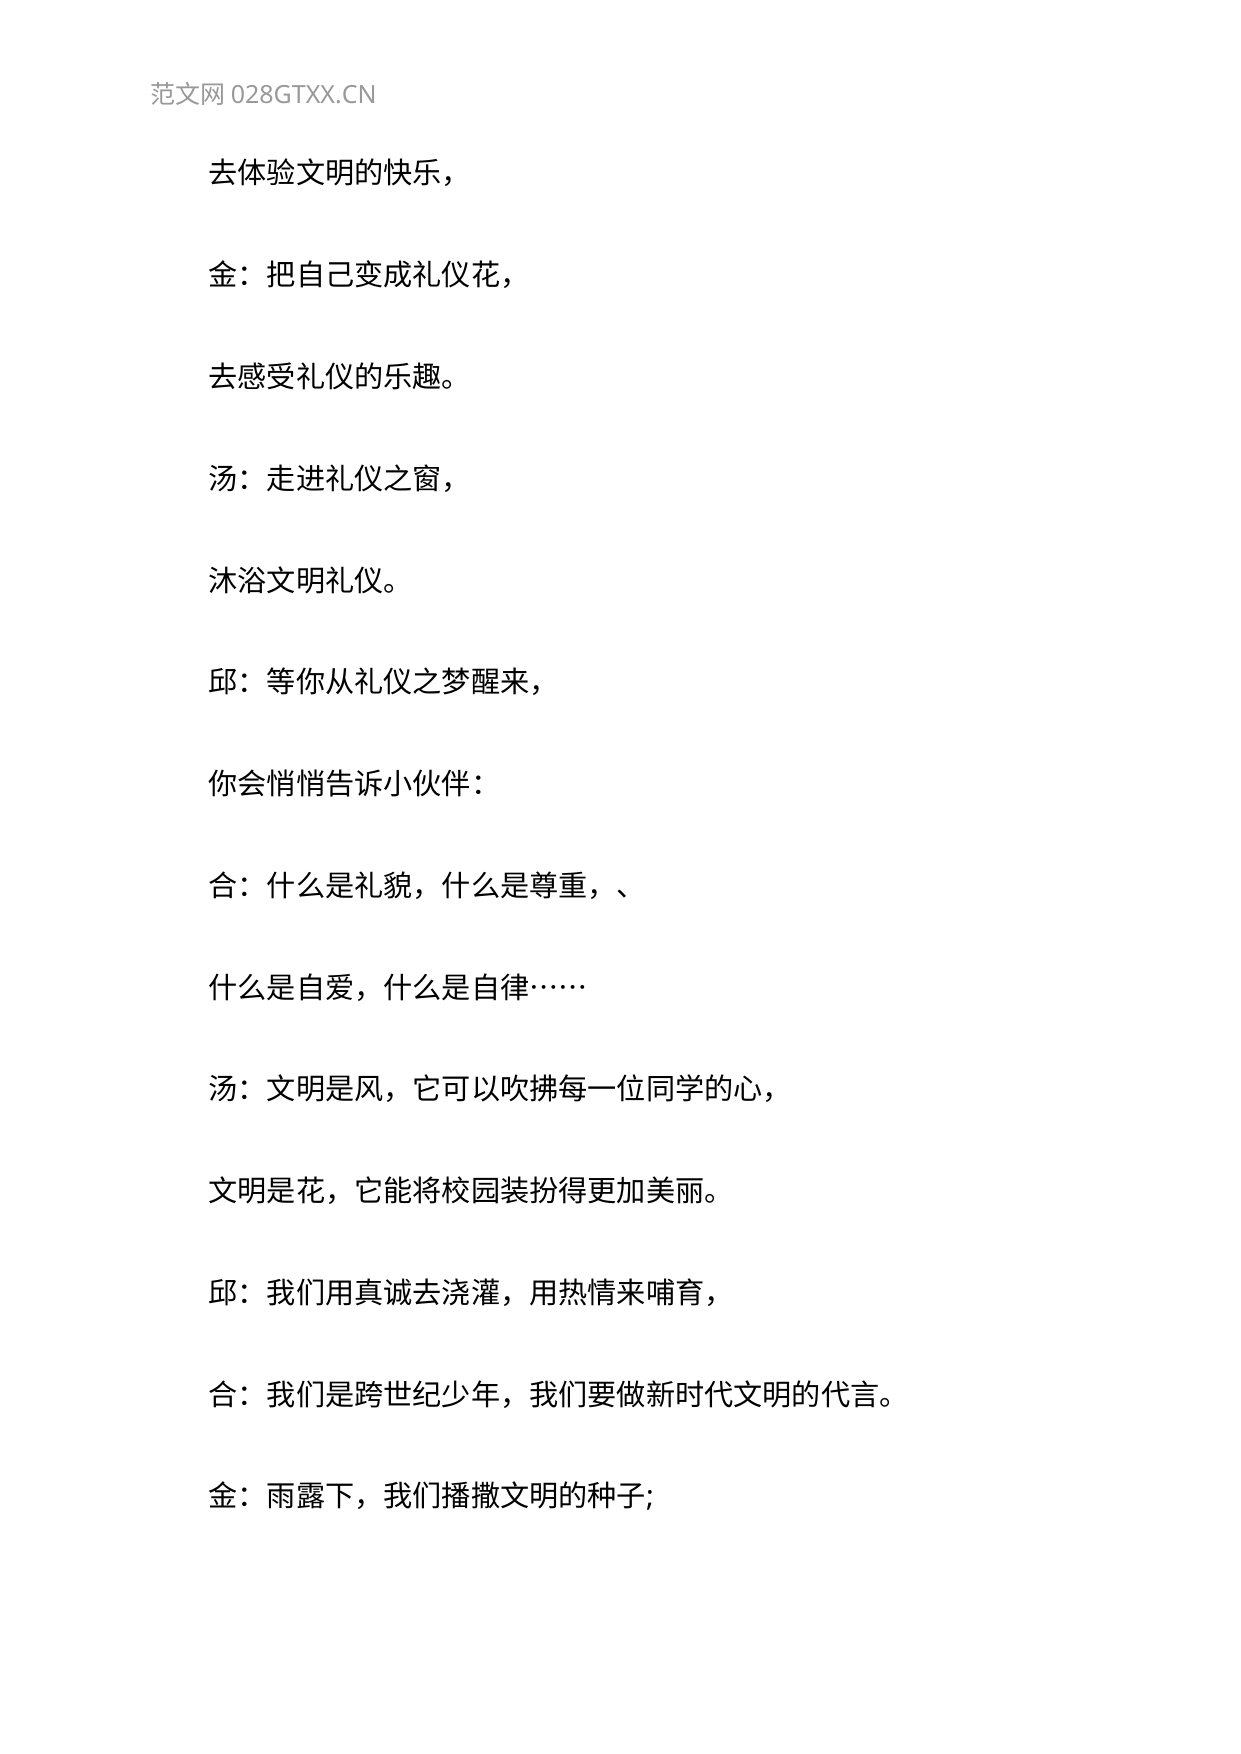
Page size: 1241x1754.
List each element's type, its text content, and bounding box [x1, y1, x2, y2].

text 合：什么是礼貌，什么是尊重，、 [150, 862, 1090, 905]
text 邱：等你从礼仪之梦醒来， [150, 659, 1090, 701]
text 文明是花，它能将校园装扮得更加美丽。 [150, 1168, 1090, 1210]
text 去体验文明的快乐， [150, 150, 1090, 192]
text 你会悄悄告诉小伙伴： [150, 761, 1090, 803]
text 汤：文明是风，它可以吹拂每一位同学的心， [150, 1066, 1090, 1108]
text 邱：我们用真诚去浇灌，用热情来哺育， [150, 1269, 1090, 1312]
text 合：我们是跨世纪少年，我们要做新时代文明的代言。 [150, 1371, 1090, 1413]
text 什么是自爱，什么是自律…… [150, 964, 1090, 1006]
text 金：把自己变成礼仪花， [150, 252, 1090, 294]
text 汤：走进礼仪之窗， [150, 455, 1090, 498]
text 金：雨露下，我们播撒文明的种子; [150, 1473, 1090, 1515]
text 沐浴文明礼仪。 [150, 557, 1090, 599]
text 去感受礼仪的乐趣。 [150, 353, 1090, 396]
